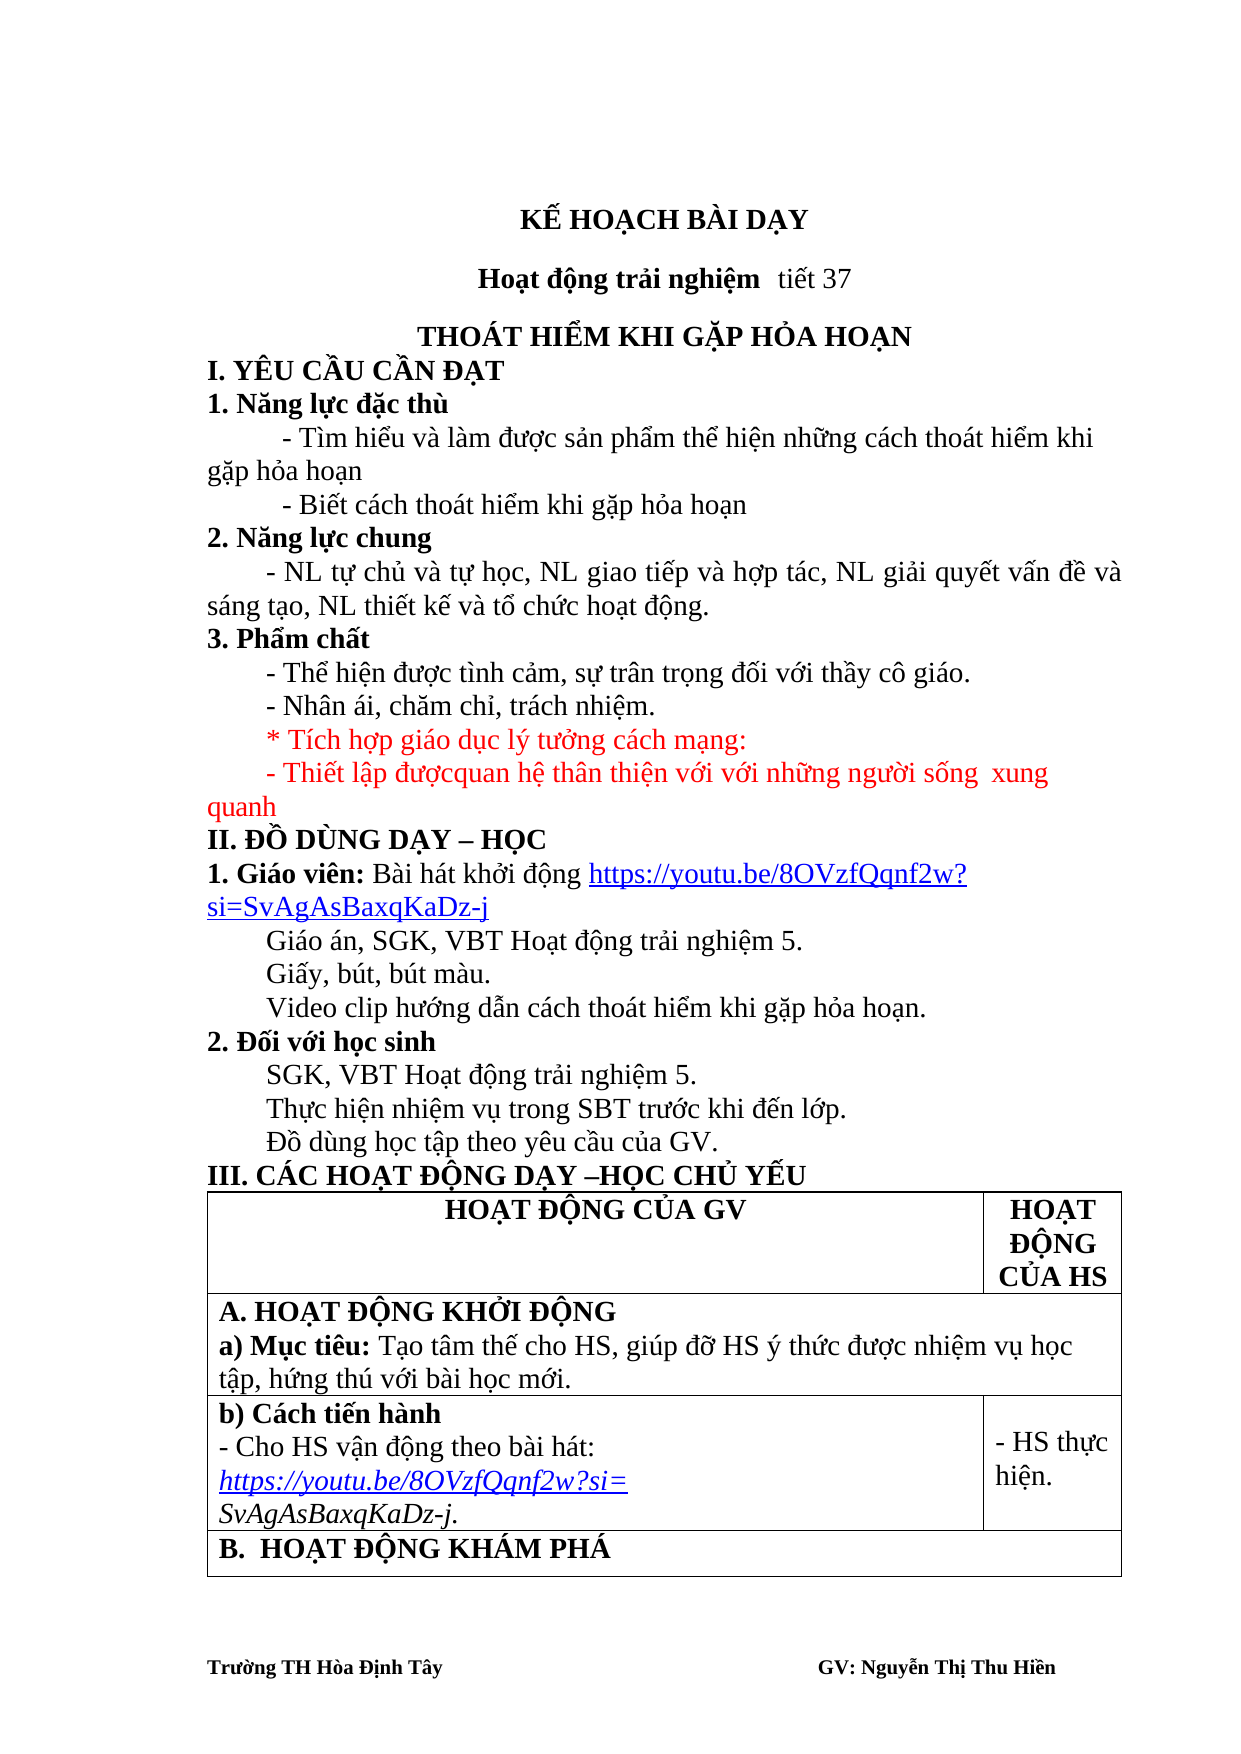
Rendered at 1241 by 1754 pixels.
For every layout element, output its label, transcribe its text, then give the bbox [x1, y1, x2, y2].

text - Thiết lập đượcquan hệ thân thiện với với những người sống xung quanh [207, 755, 1122, 822]
text 3. Phẩm chất [207, 621, 1122, 655]
table_cell - HS thực hiện. [984, 1396, 1121, 1530]
text 1. Giáo viên: Bài hát khởi động https://youtu.be/8OVzfQqnf2w?si=SvAgAsBaxqKaDz-j [207, 856, 1122, 923]
table_cell A. HOẠT ĐỘNG KHỞI ĐỘNG a) Mục tiêu: Tạo tâm thế cho HS, giúp đỡ HS ý thức được nhiệm vụ học tập, hứng thú với bài học mới. [208, 1294, 1121, 1395]
table_header HOẠT ĐỘNG CỦA GV [208, 1193, 983, 1293]
text I. YÊU CẦU CẦN ĐẠT [207, 353, 1122, 386]
text 1. Năng lực đặc thù [207, 386, 1122, 420]
text - NL tự chủ và tự học, NL giao tiếp và hợp tác, NL giải quyết vấn đề và sáng tạo, NL thiết kế và tổ chức hoạt động. [207, 554, 1122, 621]
text 2. Đối với học sinh [207, 1024, 1122, 1057]
text - Nhân ái, chăm chỉ, trách nhiệm. [207, 688, 1122, 722]
subtitle KẾ HOẠCH BÀI DẠY [207, 202, 1122, 236]
table_cell b) Cách tiến hành - Cho HS vận động theo bài hát: https://youtu.be/8OVzfQqnf2w?si= SvAgAsBaxqKaDz-j. [208, 1396, 983, 1530]
text Giấy, bút, bút màu. [266, 957, 1122, 990]
text Giáo án, SGK, VBT Hoạt động trải nghiệm 5. [266, 923, 1122, 957]
text - Thể hiện được tình cảm, sự trân trọng đối với thầy cô giáo. [207, 655, 1122, 688]
text II. ĐỒ DÙNG DẠY – HỌC [207, 822, 1122, 856]
text * Tích hợp giáo dục lý tưởng cách mạng: [207, 722, 1122, 755]
text - Tìm hiểu và làm được sản phẩm thể hiện những cách thoát hiểm khi gặp hỏa hoạn [207, 420, 1122, 487]
text - Biết cách thoát hiểm khi gặp hỏa hoạn [207, 487, 1122, 521]
table_header HOẠT ĐỘNG CỦA HS [984, 1193, 1121, 1293]
text Video clip hướng dẫn cách thoát hiểm khi gặp hỏa hoạn. [266, 990, 1122, 1024]
text Đồ dùng học tập theo yêu cầu của GV. [266, 1124, 1122, 1158]
subtitle Hoạt động trải nghiệm tiết 37 [207, 261, 1122, 294]
text Thực hiện nhiệm vụ trong SBT trước khi đến lớp. [266, 1091, 1122, 1124]
text 2. Năng lực chung [207, 521, 1122, 554]
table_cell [208, 1531, 1121, 1576]
text SGK, VBT Hoạt động trải nghiệm 5. [266, 1057, 1122, 1091]
text III. CÁC HOẠT ĐỘNG DẠY –HỌC CHỦ YẾU [207, 1158, 1122, 1191]
text THOÁT HIỂM KHI GẶP HỎA HOẠN [207, 319, 1122, 353]
